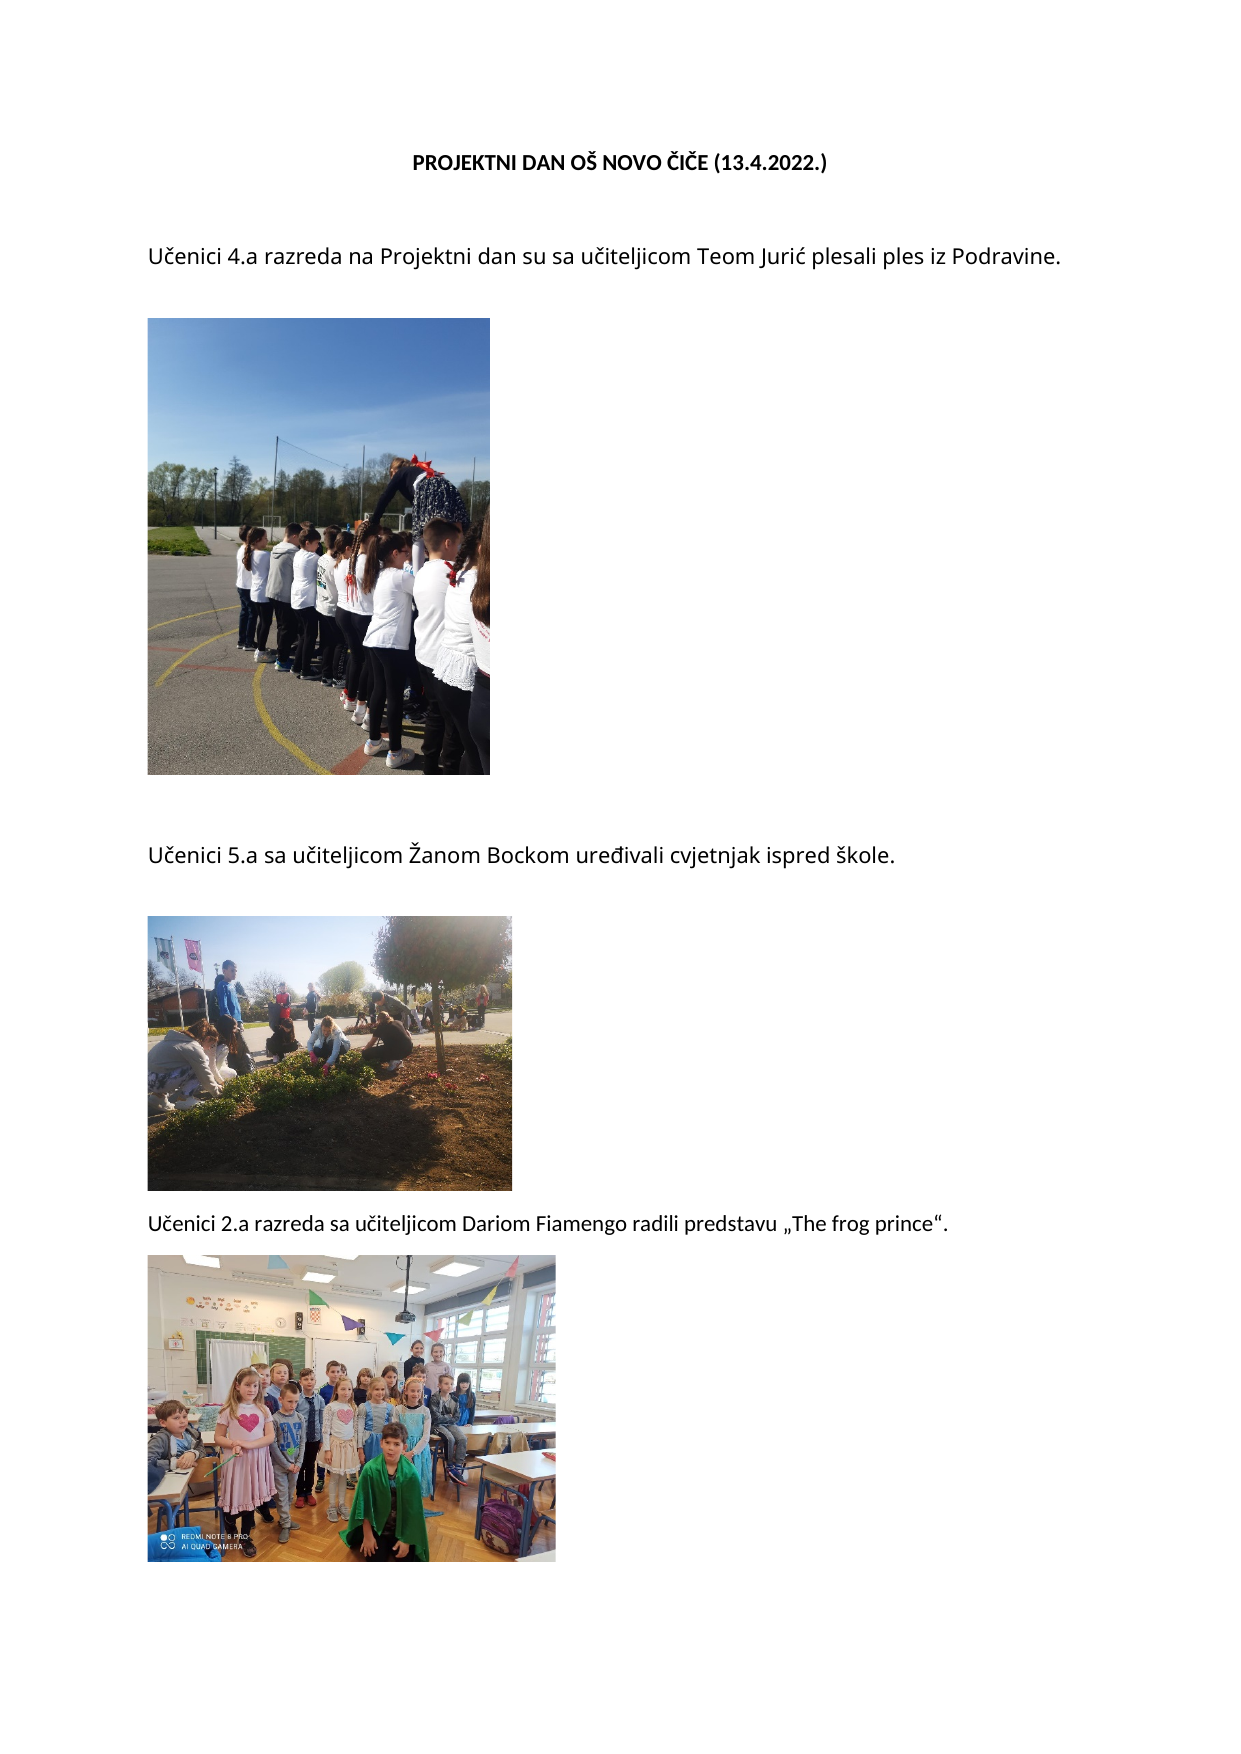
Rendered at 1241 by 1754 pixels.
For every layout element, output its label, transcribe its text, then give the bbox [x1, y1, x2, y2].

text Učenici 2.a razreda sa učiteljicom Dariom Fiamengo radili predstavu „The frog prince“. [148, 1209, 1093, 1237]
text Učenici 4.a razreda na Projektni dan su sa učiteljicom Teom Jurić plesali ples iz Podravine. [148, 241, 1093, 271]
picture [147, 1255, 556, 1562]
picture [147, 318, 490, 775]
text PROJEKTNI DAN OŠ NOVO ČIČE (13.4.2022.) [148, 148, 1093, 176]
text Učenici 5.a sa učiteljicom Žanom Bockom uređivali cvjetnjak ispred škole. [148, 840, 1093, 870]
picture [147, 916, 513, 1191]
